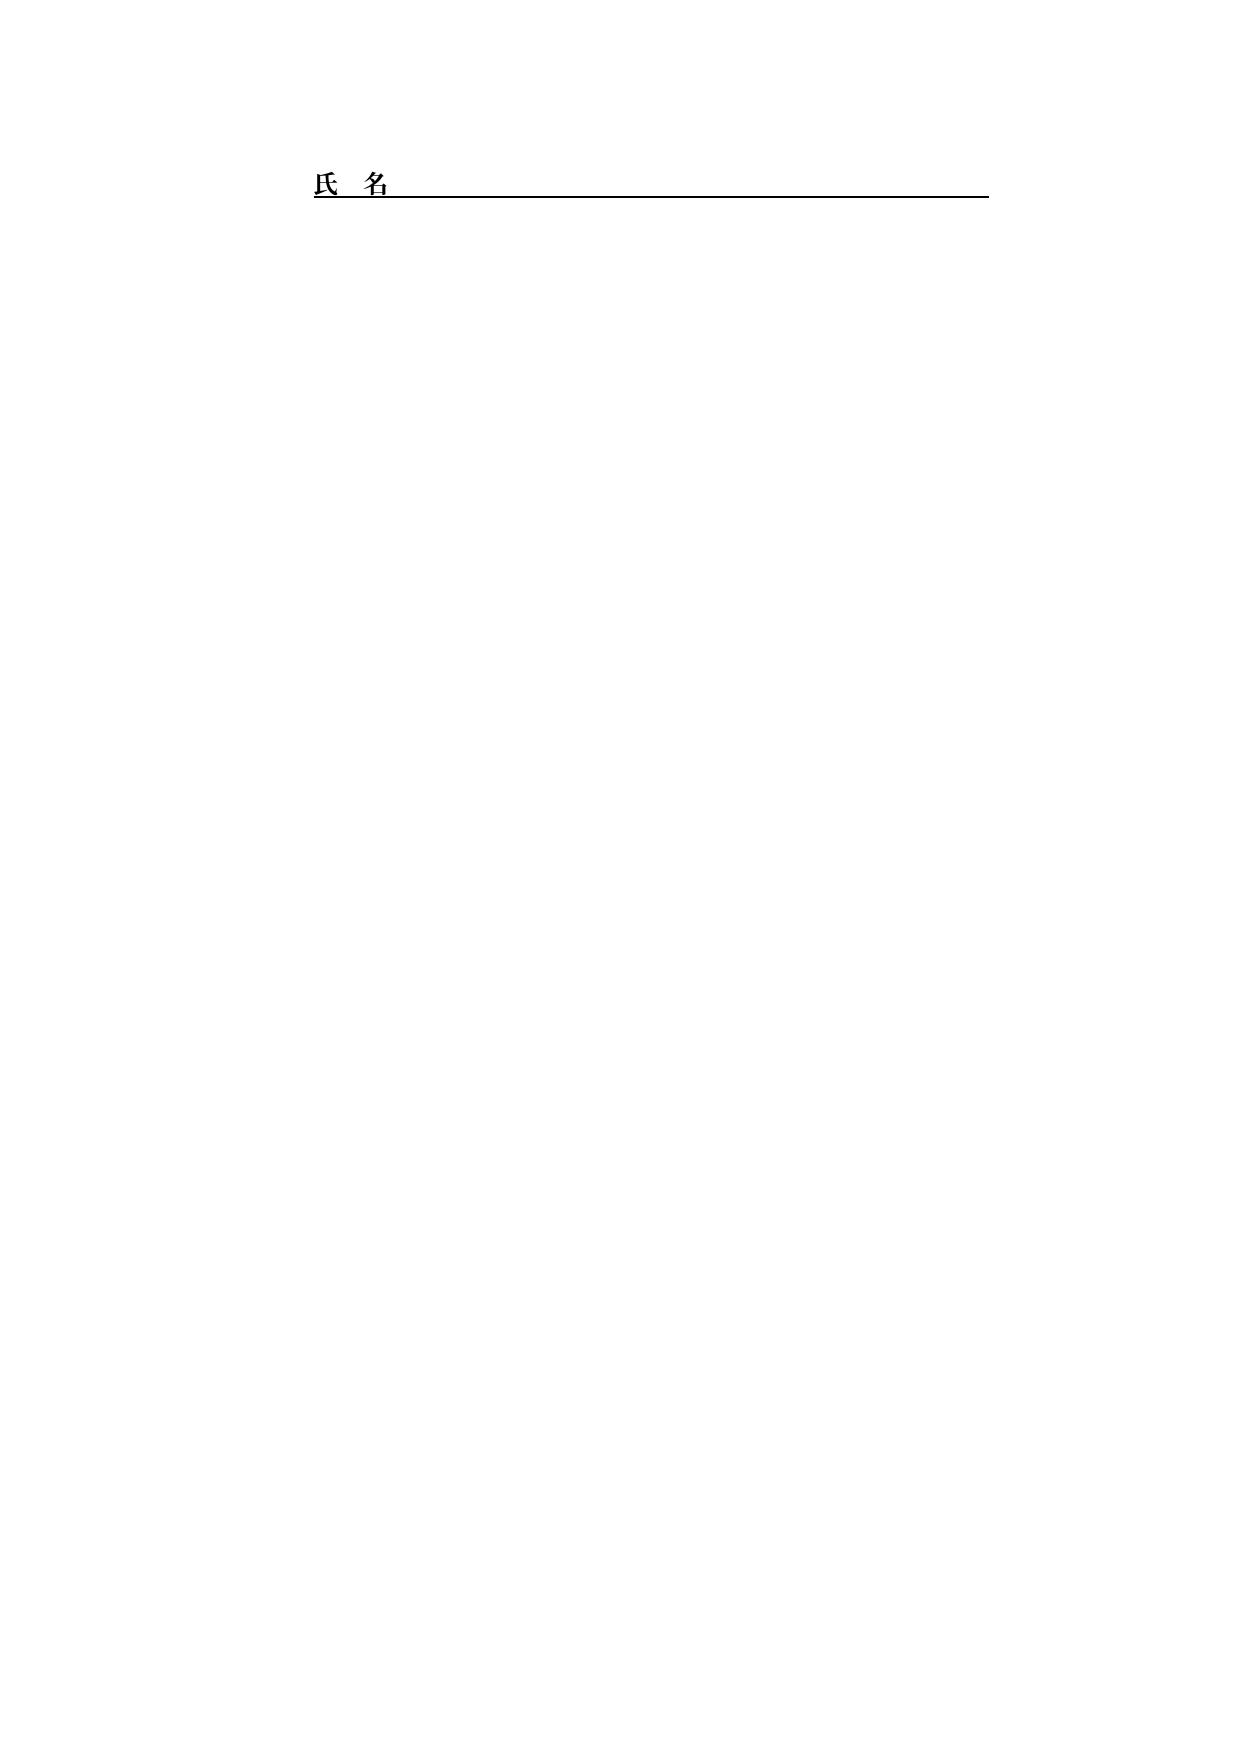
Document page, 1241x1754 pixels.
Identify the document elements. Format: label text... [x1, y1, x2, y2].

text 氏 名 [112, 164, 1128, 202]
